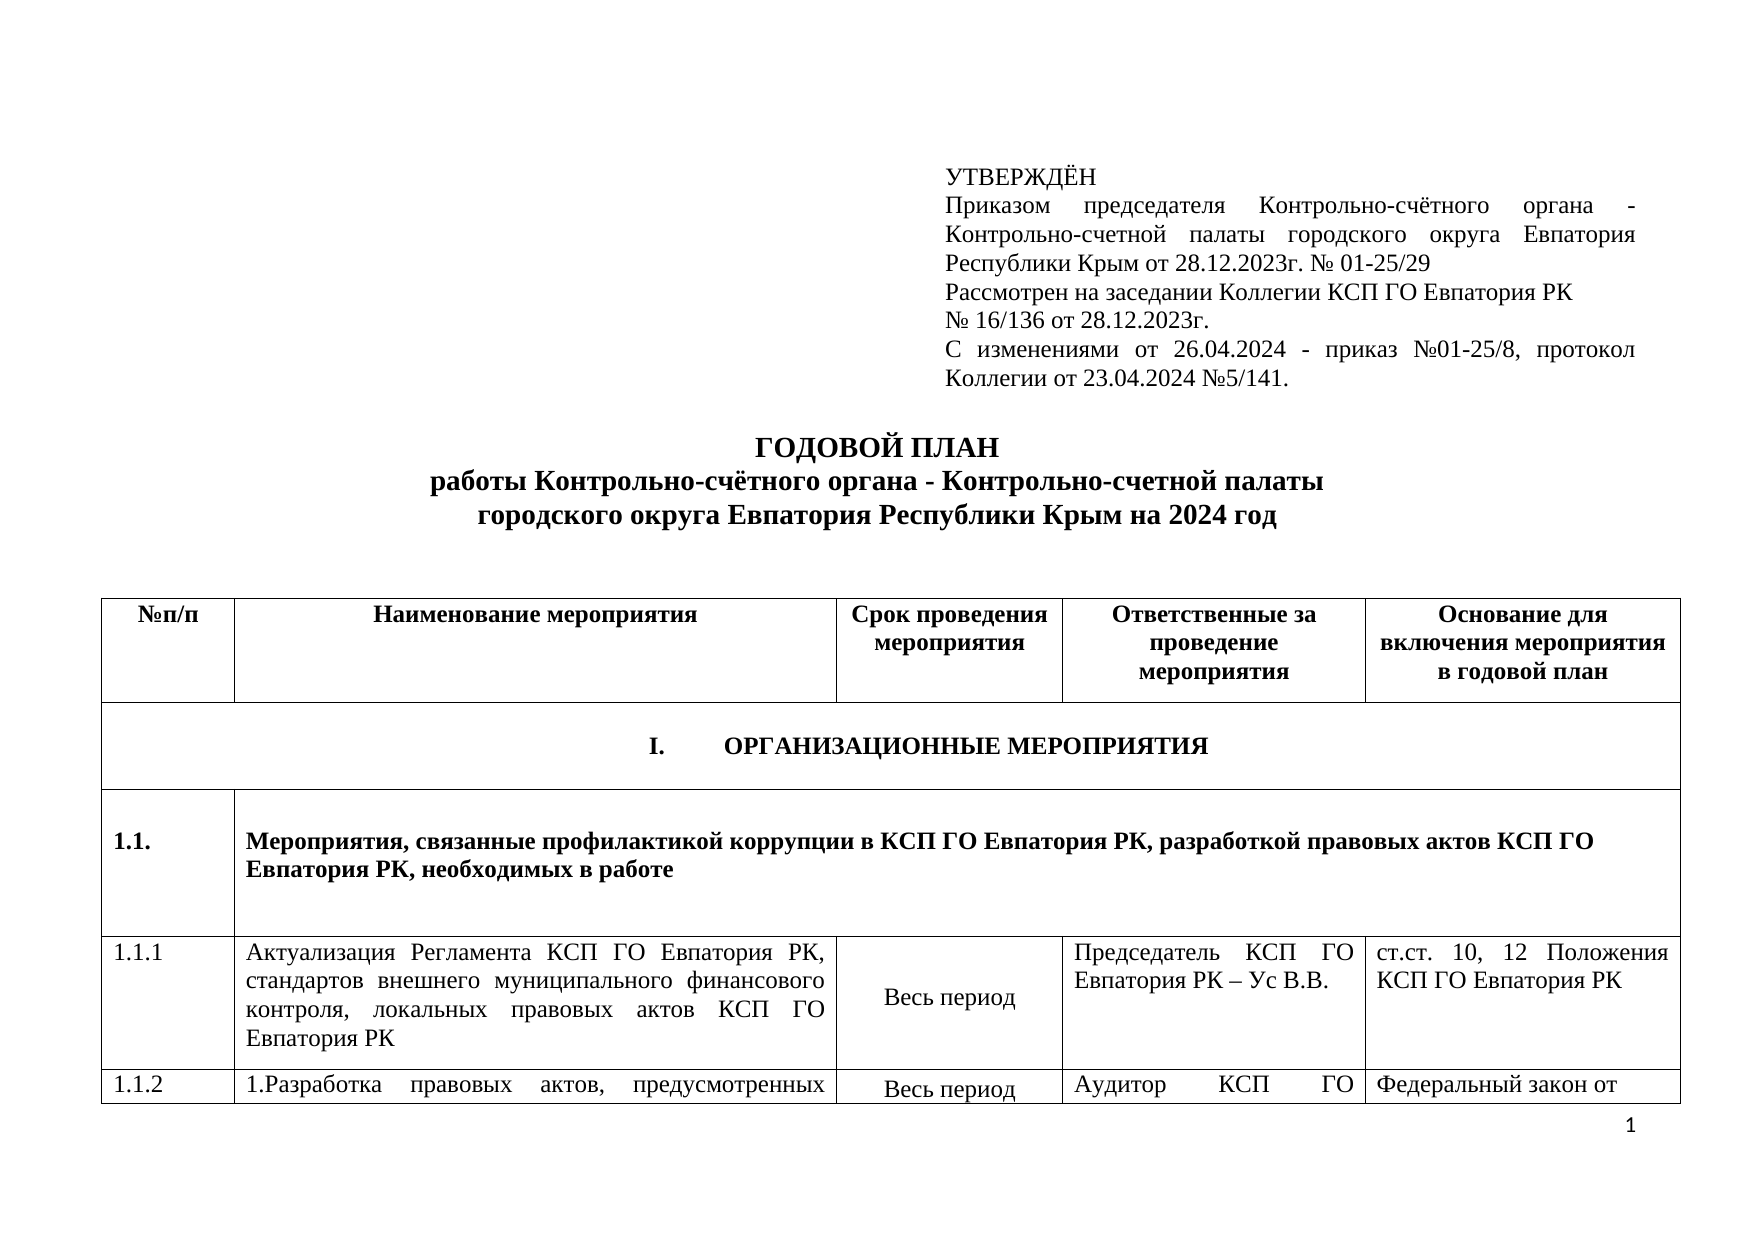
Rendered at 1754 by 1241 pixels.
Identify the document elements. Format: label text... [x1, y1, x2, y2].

table_cell Весь период [837, 937, 1062, 1068]
text Приказом председателя Контрольно-счётного органа - Контрольно-счетной палаты городского округа Евпатория Республики Крым от 28.12.2023г. № 01-25/29 [945, 190, 1636, 277]
table_cell 1.1. [102, 790, 234, 936]
text Рассмотрен на заседании Коллегии КСП ГО Евпатория РК [945, 277, 1636, 305]
table_cell ОРГАНИЗАЦИОННЫЕ МЕРОПРИЯТИЯ [102, 703, 1680, 789]
text Годовой план [118, 430, 1636, 463]
table_cell ст.ст. 10, 12 Положения КСП ГО Евпатория РК [1366, 937, 1680, 1068]
table_header Основание для включения мероприятия в годовой план [1366, 599, 1680, 702]
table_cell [235, 1070, 836, 1102]
table_header №п/п [102, 599, 234, 702]
text С изменениями от 26.04.2024 - приказ №01-25/8, протокол Коллегии от 23.04.2024 №5/141. [945, 334, 1636, 392]
text работы Контрольно-счётного органа - Контрольно-счетной палаты [118, 463, 1636, 497]
table_cell 1.1.2 [102, 1070, 234, 1102]
table_cell 1.1.1 [102, 937, 234, 1068]
text № 16/136 от 28.12.2023г. [945, 305, 1636, 334]
table_cell Актуализация Регламента КСП ГО Евпатория РК, стандартов внешнего муниципального финансового контроля, локальных правовых актов КСП ГО Евпатория РК [235, 937, 836, 1068]
text УТВЕРЖДЁН [945, 162, 1636, 190]
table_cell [1366, 1070, 1680, 1102]
table_cell Мероприятия, связанные профилактикой коррупции в КСП ГО Евпатория РК, разработкой правовых актов КСП ГО Евпатория РК, необходимых в работе [235, 790, 1680, 936]
table_header Наименование мероприятия [235, 599, 836, 702]
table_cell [1063, 1070, 1365, 1102]
table_header Срок проведения мероприятия [837, 599, 1062, 702]
text городского округа Евпатория Республики Крым на 2024 год [118, 497, 1636, 531]
table_header Ответственные за проведение мероприятия [1063, 599, 1365, 702]
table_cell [837, 1070, 1062, 1102]
table_cell Председатель КСП ГО Евпатория РК – Ус В.В. [1063, 937, 1365, 1068]
